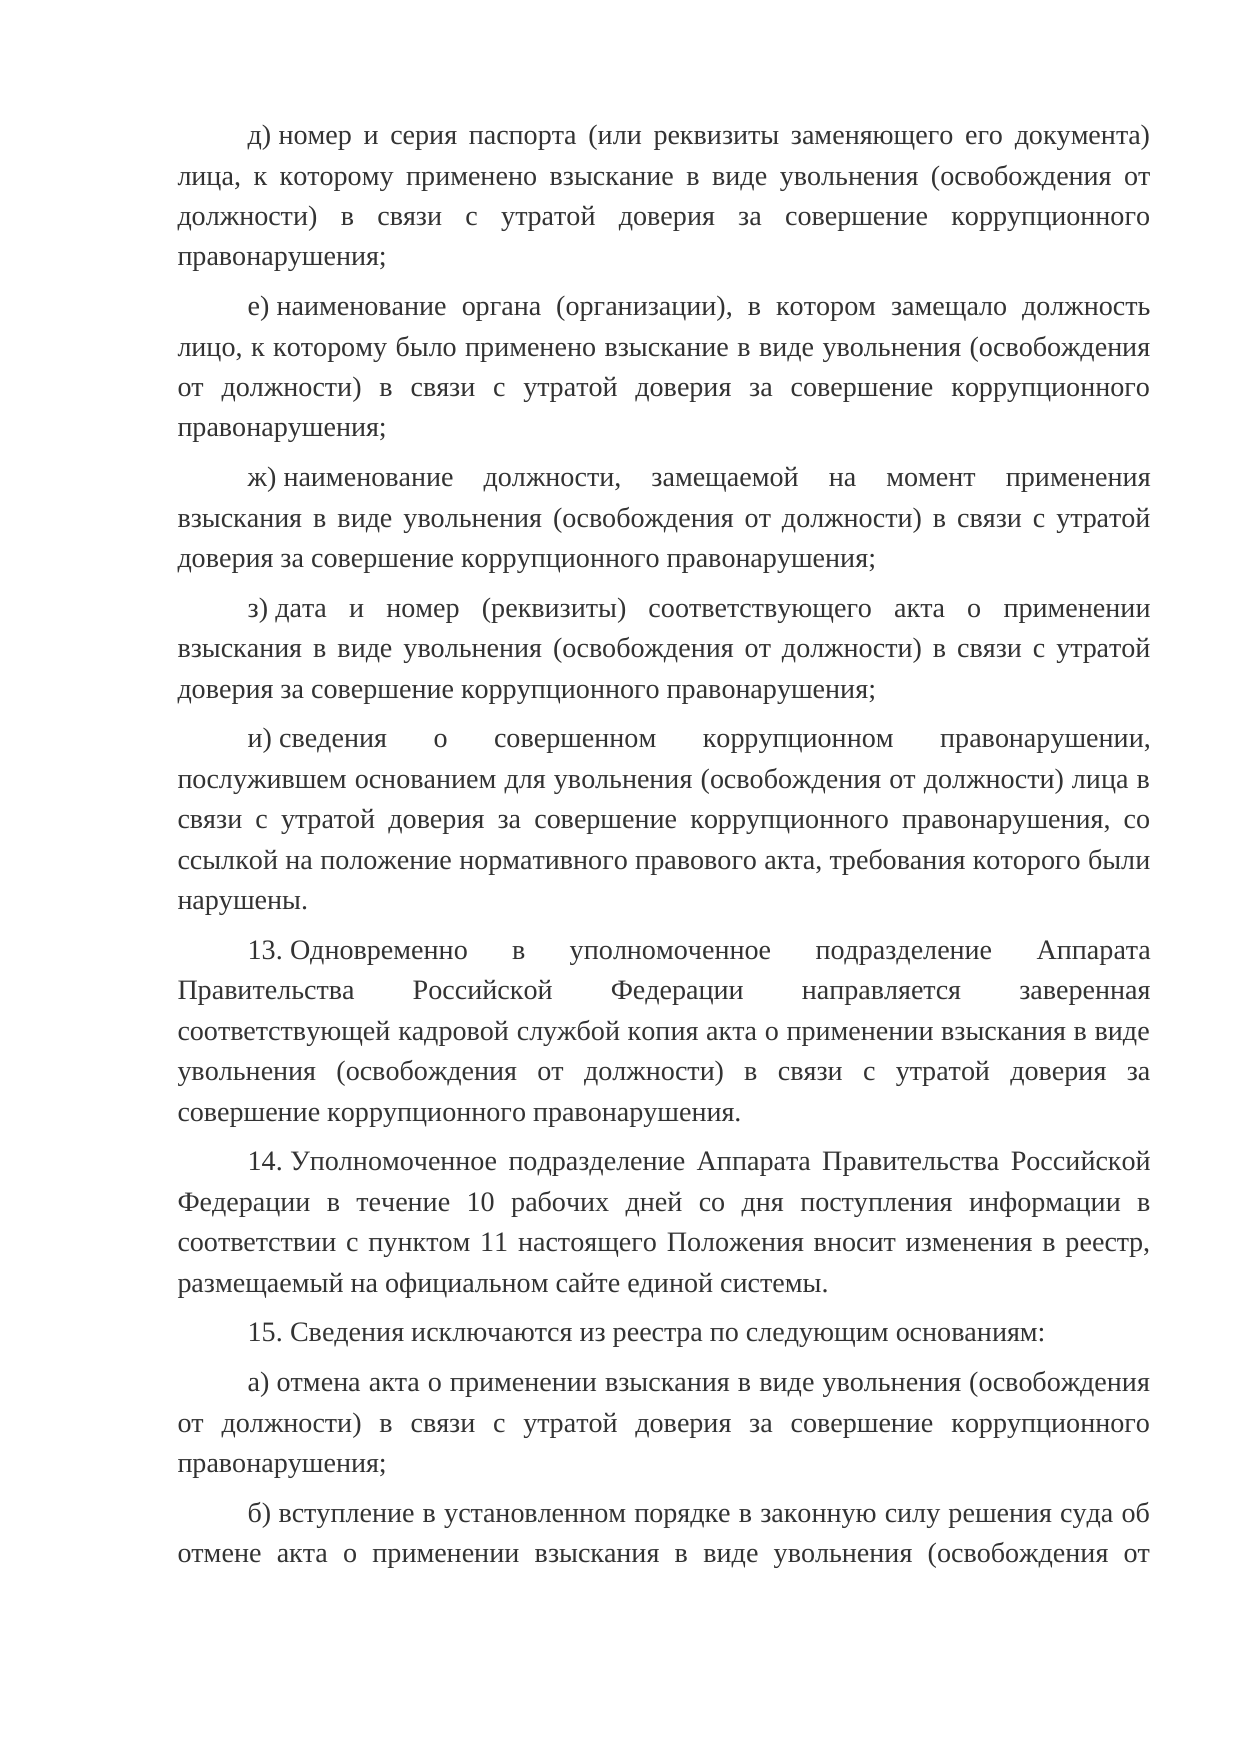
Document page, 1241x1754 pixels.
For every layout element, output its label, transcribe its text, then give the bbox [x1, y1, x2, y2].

text е) наименование органа (организации), в котором замещало должность лицо, к которому было применено взыскание в виде увольнения (освобождения от должности) в связи с утратой доверия за совершение коррупционного правонарушения; [177, 289, 1152, 443]
text з) дата и номер (реквизиты) соответствующего акта о применении взыскания в виде увольнения (освобождения от должности) в связи с утратой доверия за совершение коррупционного правонарушения; [177, 591, 1152, 704]
text 13. Одновременно в уполномоченное подразделение Аппарата Правительства Российской Федерации направляется заверенная соответствующей кадровой службой копия акта о применении взыскания в виде увольнения (освобождения от должности) в связи с утратой доверия за совершение коррупционного правонарушения. [177, 933, 1152, 1127]
text ж) наименование должности, замещаемой на момент применения взыскания в виде увольнения (освобождения от должности) в связи с утратой доверия за совершение коррупционного правонарушения; [177, 460, 1152, 573]
text и) сведения о совершенном коррупционном правонарушении, послужившем основанием для увольнения (освобождения от должности) лица в связи с утратой доверия за совершение коррупционного правонарушения, со ссылкой на положение нормативного правового акта, требования которого были нарушены. [177, 721, 1152, 916]
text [177, 1496, 1152, 1569]
text а) отмена акта о применении взыскания в виде увольнения (освобождения от должности) в связи с утратой доверия за совершение коррупционного правонарушения; [177, 1365, 1152, 1478]
text 15. Сведения исключаются из реестра по следующим основаниям: [177, 1315, 1152, 1348]
text д) номер и серия паспорта (или реквизиты заменяющего его документа) лица, к которому применено взыскание в виде увольнения (освобождения от должности) в связи с утратой доверия за совершение коррупционного правонарушения; [177, 118, 1152, 272]
text 14. Уполномоченное подразделение Аппарата Правительства Российской Федерации в течение 10 рабочих дней со дня поступления информации в соответствии с пунктом 11 настоящего Положения вносит изменения в реестр, размещаемый на официальном сайте единой системы. [177, 1144, 1152, 1298]
